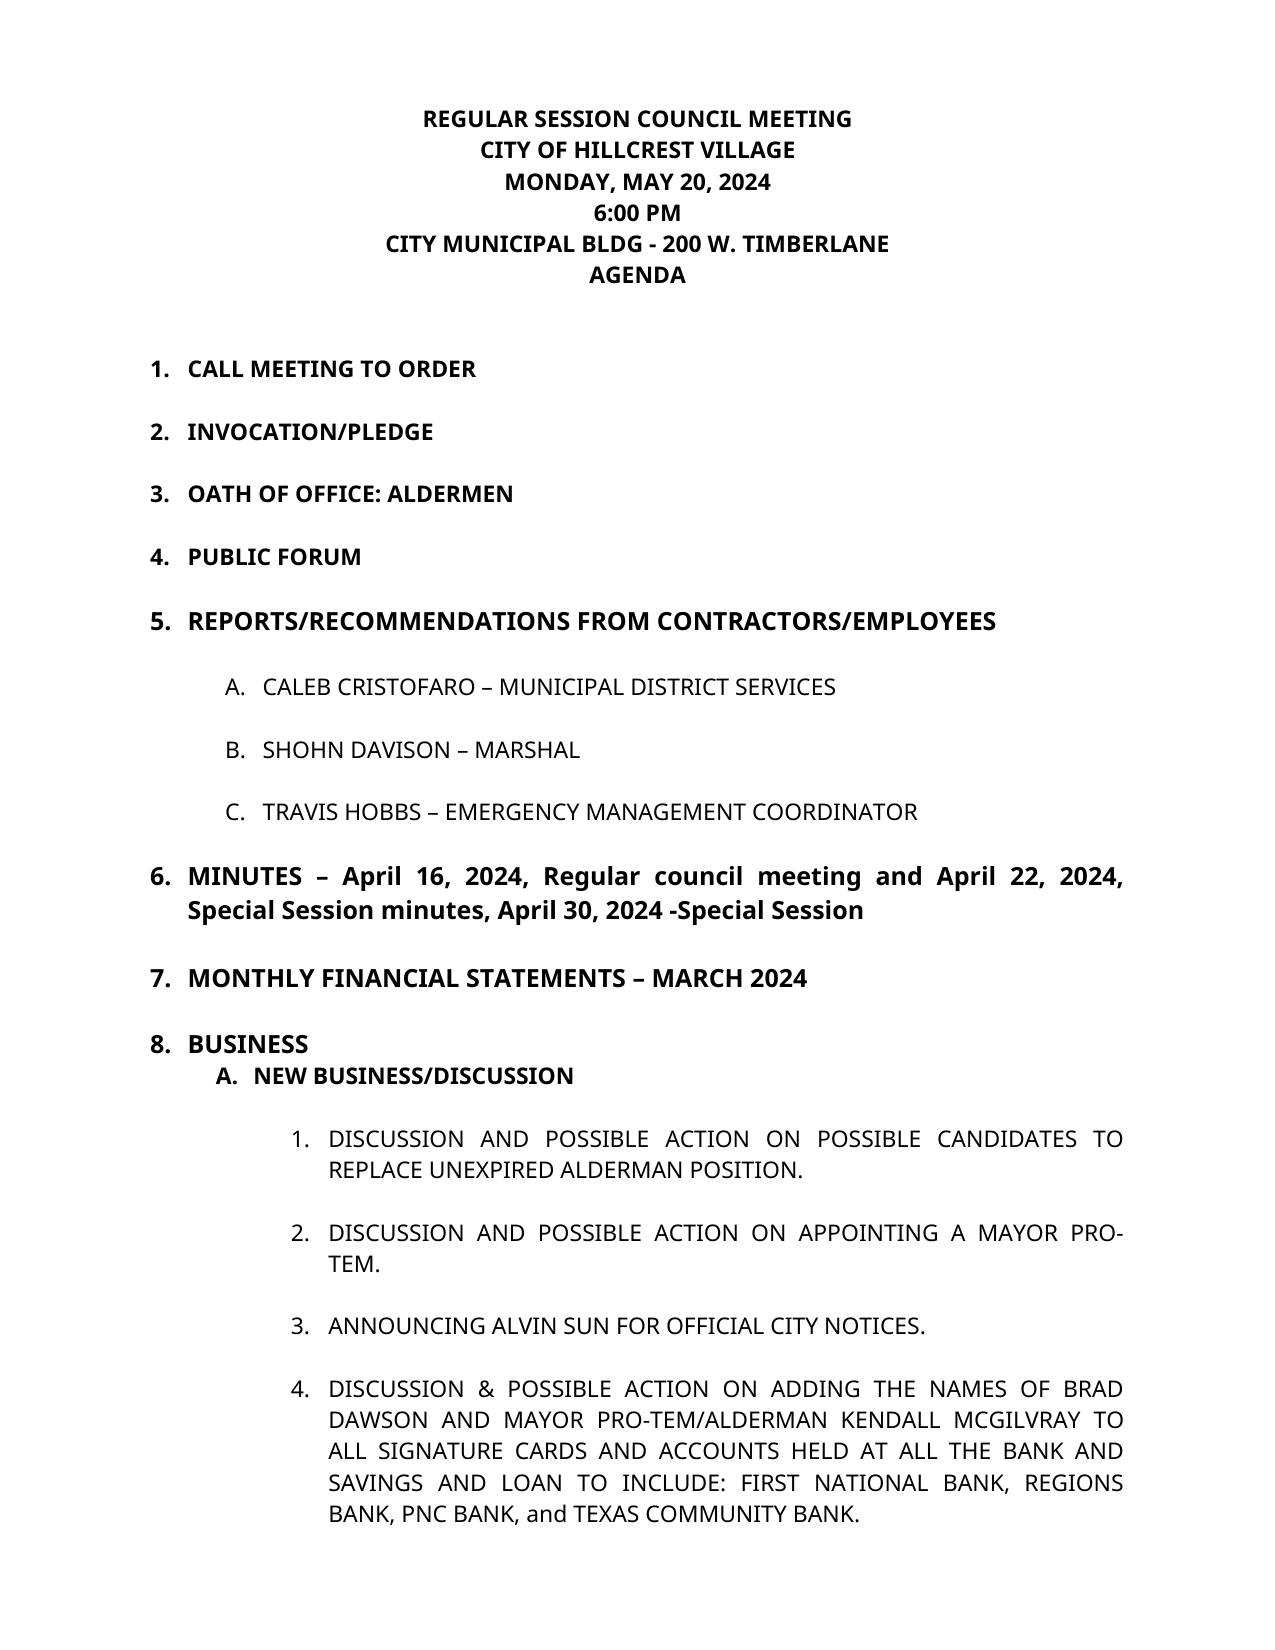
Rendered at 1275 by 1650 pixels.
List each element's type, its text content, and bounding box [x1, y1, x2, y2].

text CITY OF HILLCREST VILLAGE [150, 134, 1125, 166]
list DISCUSSION & POSSIBLE ACTION ON ADDING THE NAMES OF BRAD DAWSON AND MAYOR PRO-TEM/ALDERMAN KENDALL MCGILVRAY TO ALL SIGNATURE CARDS AND ACCOUNTS HELD AT ALL THE BANK AND SAVINGS AND LOAN TO INCLUDE: FIRST NATIONAL BANK, REGIONS BANK, PNC BANK, and TEXAS COMMUNITY BANK. [291, 1373, 1125, 1529]
list MINUTES – April 16, 2024, Regular council meeting and April 22, 2024, Special Session minutes, April 30, 2024 -Special Session [150, 859, 1125, 927]
list PUBLIC FORUM [150, 541, 1125, 572]
list DISCUSSION AND POSSIBLE ACTION ON APPOINTING A MAYOR PRO-TEM. [291, 1217, 1125, 1279]
text MONDAY, MAY 20, 2024 [150, 166, 1125, 197]
text REGULAR SESSION COUNCIL MEETING [150, 103, 1125, 134]
list CALEB CRISTOFARO – MUNICIPAL DISTRICT SERVICES [225, 671, 1125, 702]
list SHOHN DAVISON – MARSHAL [225, 734, 1125, 765]
list REPORTS/RECOMMENDATIONS FROM CONTRACTORS/EMPLOYEES [150, 603, 1125, 637]
list MONTHLY FINANCIAL STATEMENTS – MARCH 2024 [150, 961, 1125, 995]
list OATH OF OFFICE: ALDERMEN [150, 478, 1125, 509]
text 6:00 PM [150, 197, 1125, 228]
list TRAVIS HOBBS – EMERGENCY MANAGEMENT COORDINATOR [225, 796, 1125, 827]
text CITY MUNICIPAL BLDG - 200 W. TIMBERLANE [150, 228, 1125, 259]
list BUSINESS [150, 1026, 1125, 1060]
list ANNOUNCING ALVIN SUN FOR OFFICIAL CITY NOTICES. [291, 1310, 1125, 1342]
list INVOCATION/PLEDGE [150, 416, 1125, 447]
list CALL MEETING TO ORDER [150, 353, 1125, 384]
list NEW BUSINESS/DISCUSSION [216, 1060, 1125, 1092]
list DISCUSSION AND POSSIBLE ACTION ON POSSIBLE CANDIDATES TO REPLACE UNEXPIRED ALDERMAN POSITION. [291, 1123, 1125, 1185]
text AGENDA [150, 259, 1125, 291]
